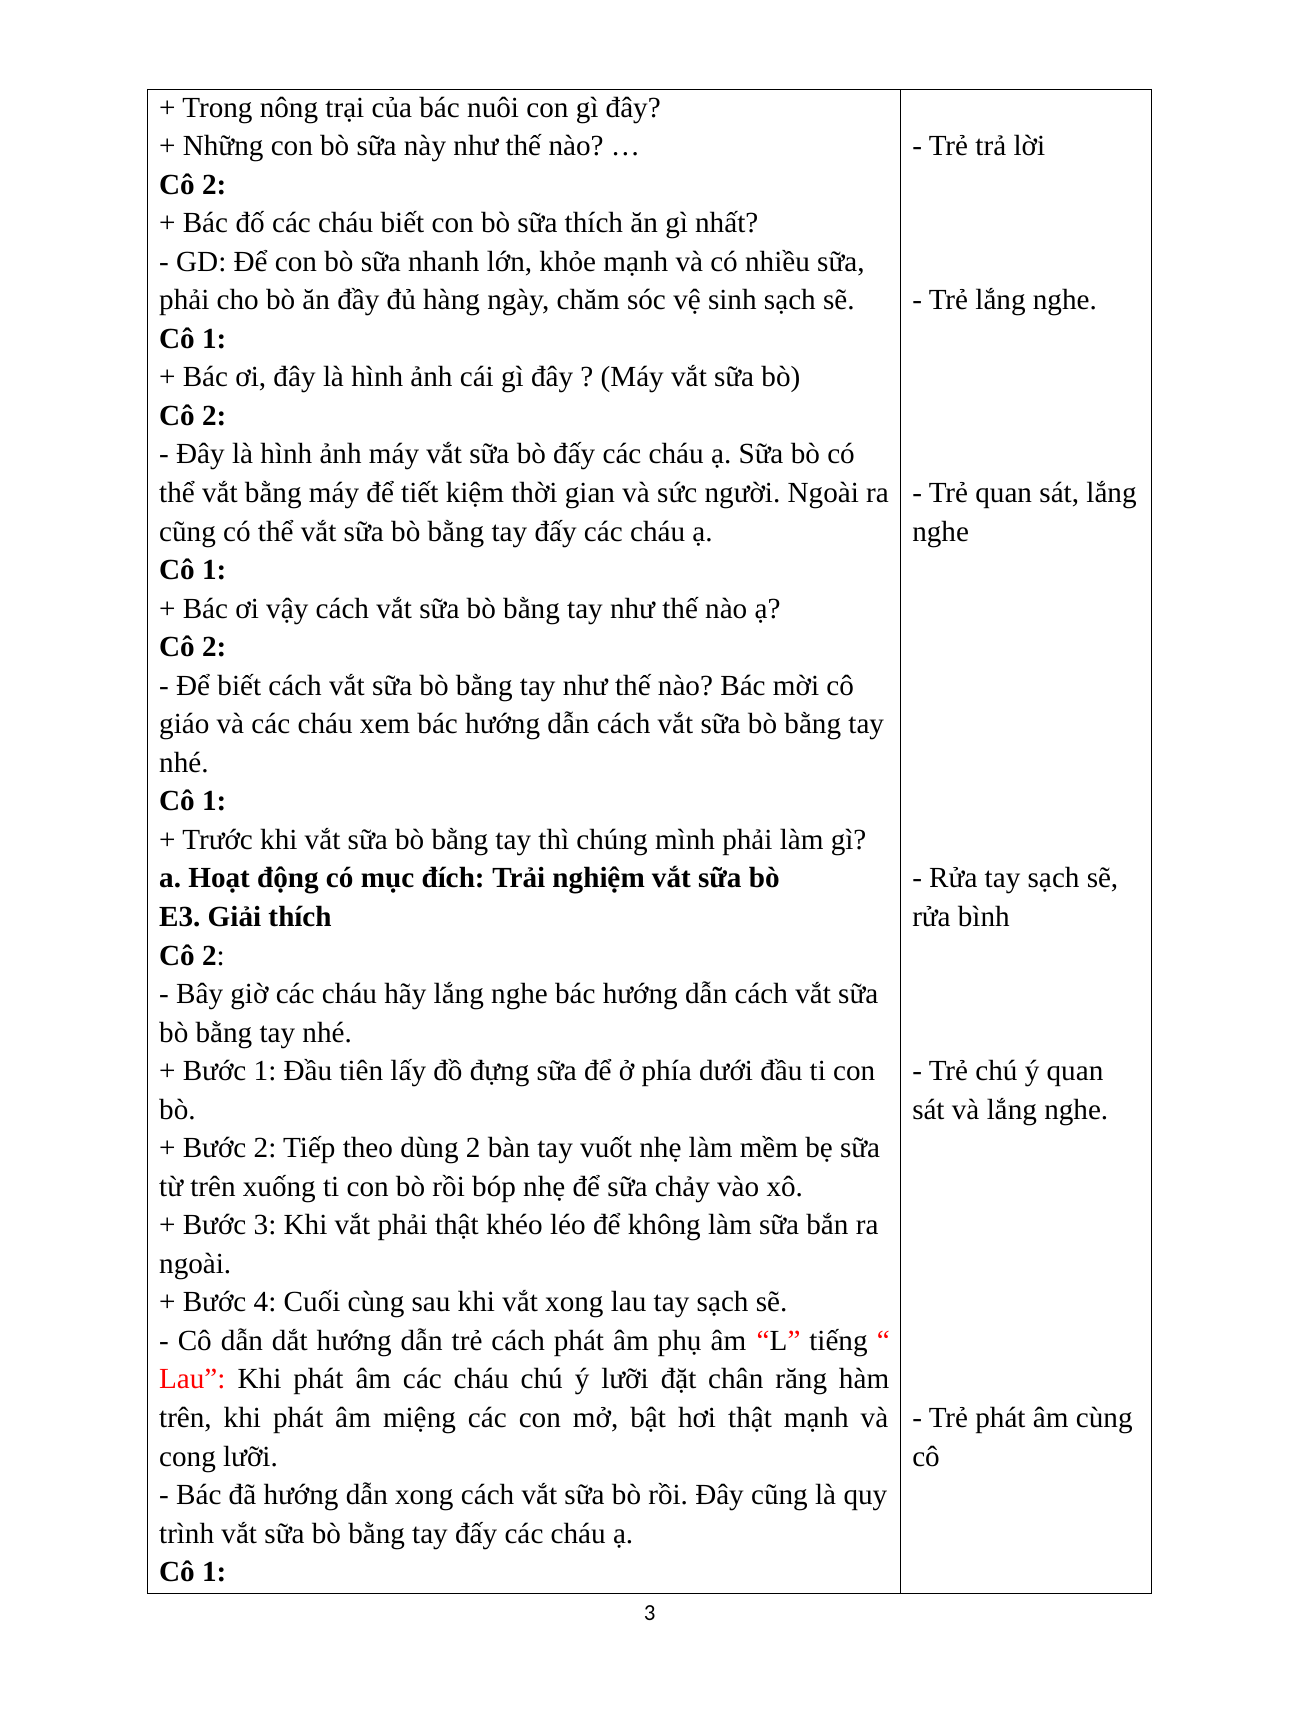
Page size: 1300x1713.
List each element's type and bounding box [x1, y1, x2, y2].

table_cell [901, 90, 1151, 1593]
table_cell [148, 90, 900, 1593]
